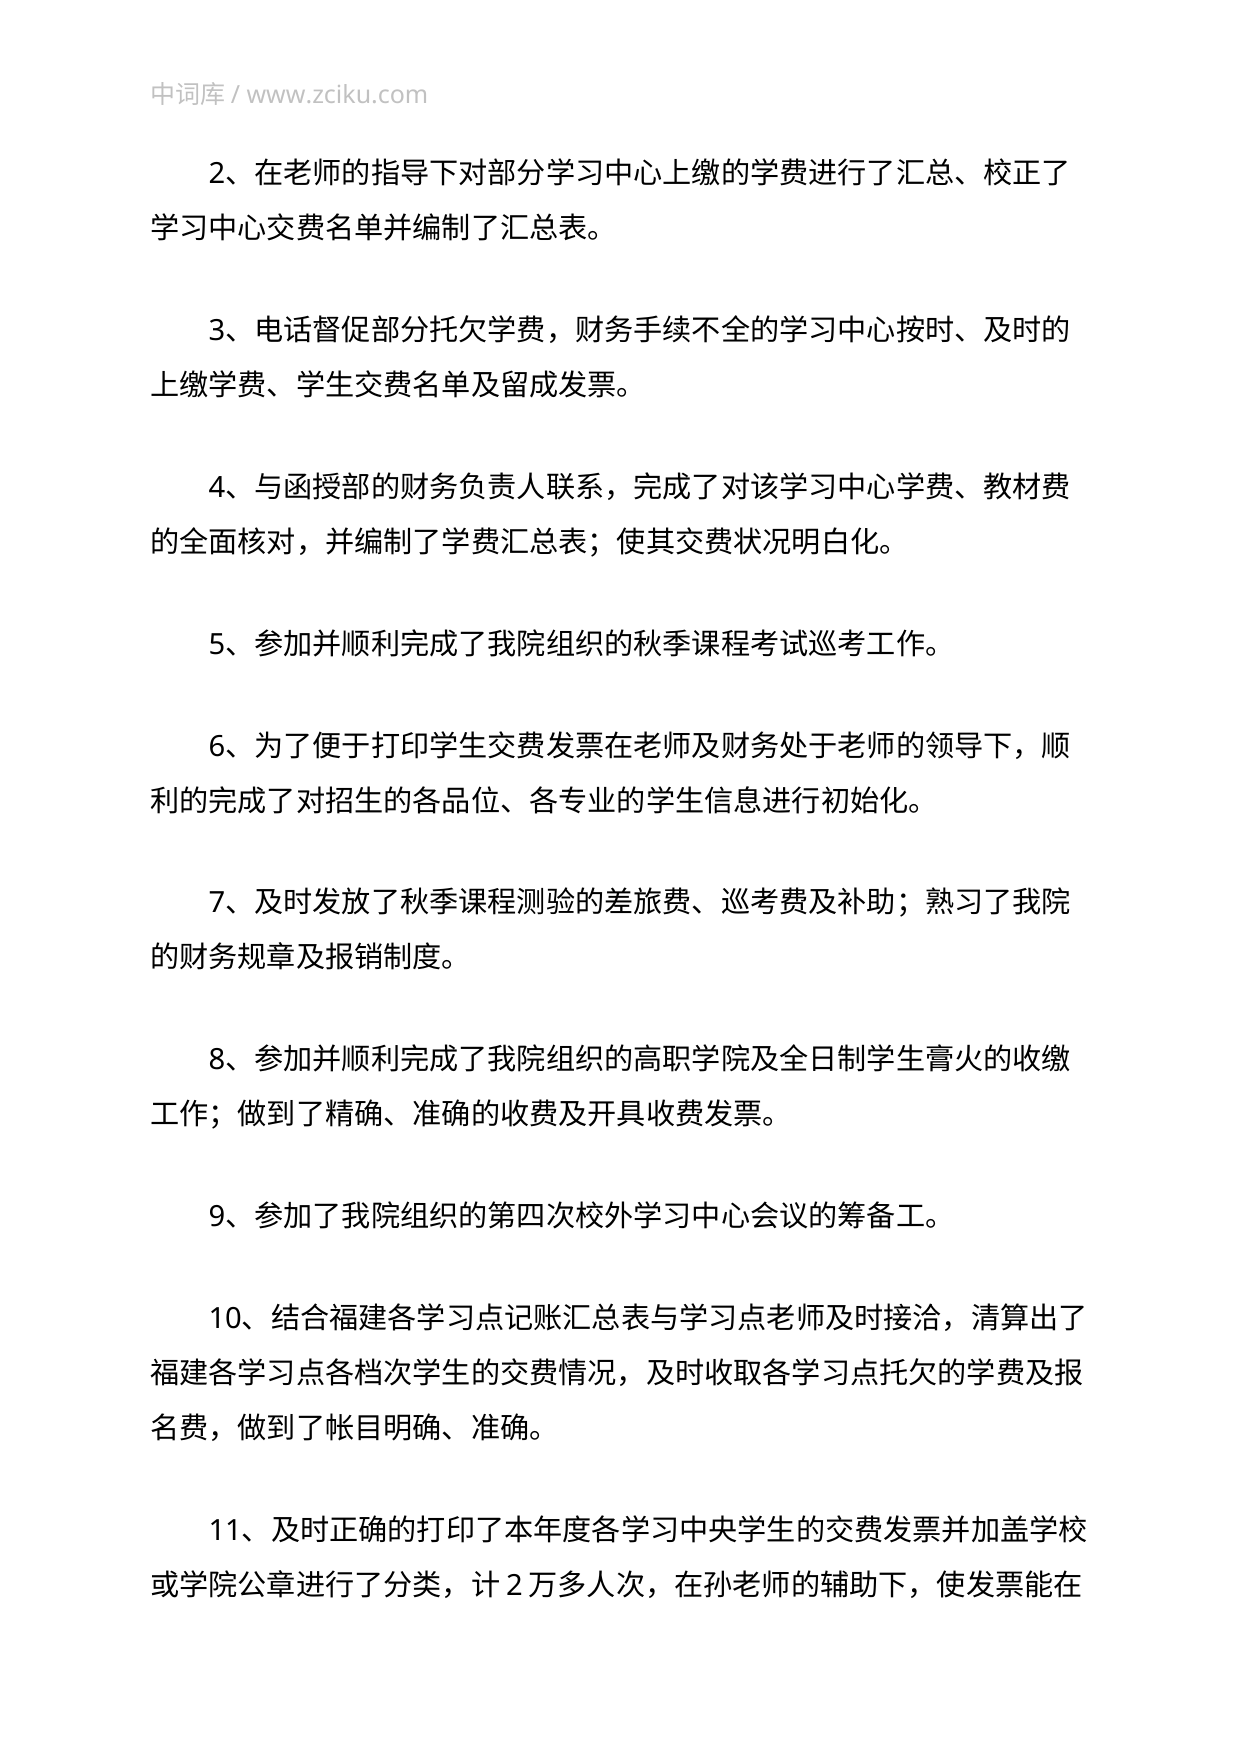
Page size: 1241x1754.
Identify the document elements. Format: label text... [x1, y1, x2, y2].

text 7、及时发放了秋季课程测验的差旅费、巡考费及补助；熟习了我院的财务规章及报销制度。 [150, 879, 1090, 976]
text 9、参加了我院组织的第四次校外学习中心会议的筹备工。 [150, 1193, 1090, 1235]
text 10、结合福建各学习点记账汇总表与学习点老师及时接洽，清算出了福建各学习点各档次学生的交费情况，及时收取各学习点托欠的学费及报名费，做到了帐目明确、准确。 [150, 1294, 1090, 1447]
text 4、与函授部的财务负责人联系，完成了对该学习中心学费、教材费的全面核对，并编制了学费汇总表；使其交费状况明白化。 [150, 463, 1090, 561]
text 6、为了便于打印学生交费发票在老师及财务处于老师的领导下，顺利的完成了对招生的各品位、各专业的学生信息进行初始化。 [150, 722, 1090, 819]
text 2、在老师的指导下对部分学习中心上缴的学费进行了汇总、校正了学习中心交费名单并编制了汇总表。 [150, 150, 1090, 247]
text 3、电话督促部分托欠学费，财务手续不全的学习中心按时、及时的上缴学费、学生交费名单及留成发票。 [150, 307, 1090, 404]
text 8、参加并顺利完成了我院组织的高职学院及全日制学生膏火的收缴工作；做到了精确、准确的收费及开具收费发票。 [150, 1036, 1090, 1133]
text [150, 1506, 1090, 1604]
text 5、参加并顺利完成了我院组织的秋季课程考试巡考工作。 [150, 620, 1090, 663]
